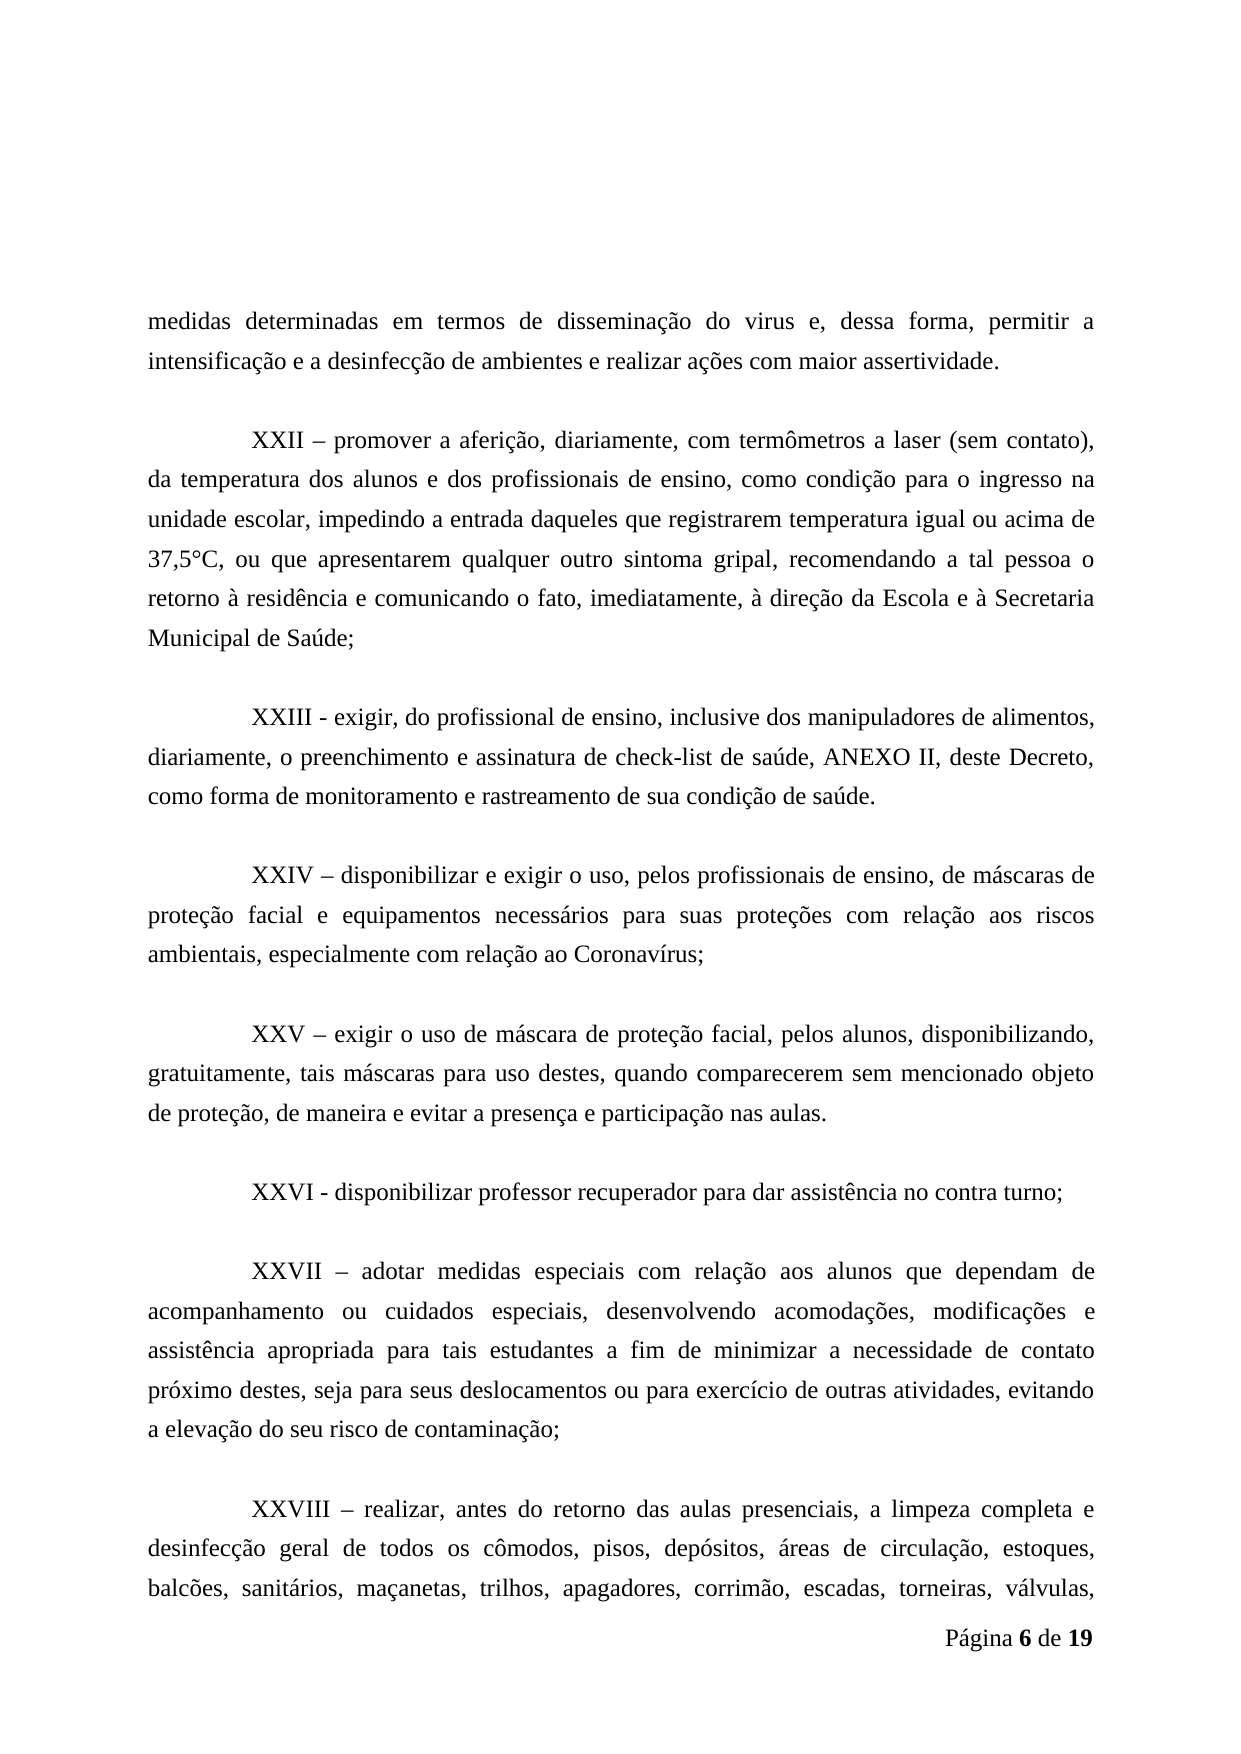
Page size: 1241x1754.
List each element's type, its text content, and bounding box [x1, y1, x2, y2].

text XXIII - exigir, do profissional de ensino, inclusive dos manipuladores de alimentos, diariamente, o preenchimento e assinatura de check-list de saúde, ANEXO II, deste Decreto, como forma de monitoramento e rastreamento de sua condição de saúde. [148, 691, 1096, 810]
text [148, 295, 1096, 374]
text XXII – promover a aferição, diariamente, com termômetros a laser (sem contato), da temperatura dos alunos e dos profissionais de ensino, como condição para o ingresso na unidade escolar, impedindo a entrada daqueles que registrarem temperatura igual ou acima de 37,5°C, ou que apresentarem qualquer outro sintoma gripal, recomendando a tal pessoa o retorno à residência e comunicando o fato, imediatamente, à direção da Escola e à Secretaria Municipal de Saúde; [148, 414, 1096, 652]
text XXIV – disponibilizar e exigir o uso, pelos profissionais de ensino, de máscaras de proteção facial e equipamentos necessários para suas proteções com relação aos riscos ambientais, especialmente com relação ao Coronavírus; [148, 849, 1096, 968]
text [148, 1483, 1096, 1602]
text XXV – exigir o uso de máscara de proteção facial, pelos alunos, disponibilizando, gratuitamente, tais máscaras para uso destes, quando comparecerem sem mencionado objeto de proteção, de maneira e evitar a presença e participação nas aulas. [148, 1008, 1096, 1127]
text XXVI - disponibilizar professor recuperador para dar assistência no contra turno; [148, 1166, 1096, 1206]
text XXVII – adotar medidas especiais com relação aos alunos que dependam de acompanhamento ou cuidados especiais, desenvolvendo acomodações, modificações e assistência apropriada para tais estudantes a fim de minimizar a necessidade de contato próximo destes, seja para seus deslocamentos ou para exercício de outras atividades, evitando a elevação do seu risco de contaminação; [148, 1245, 1096, 1443]
